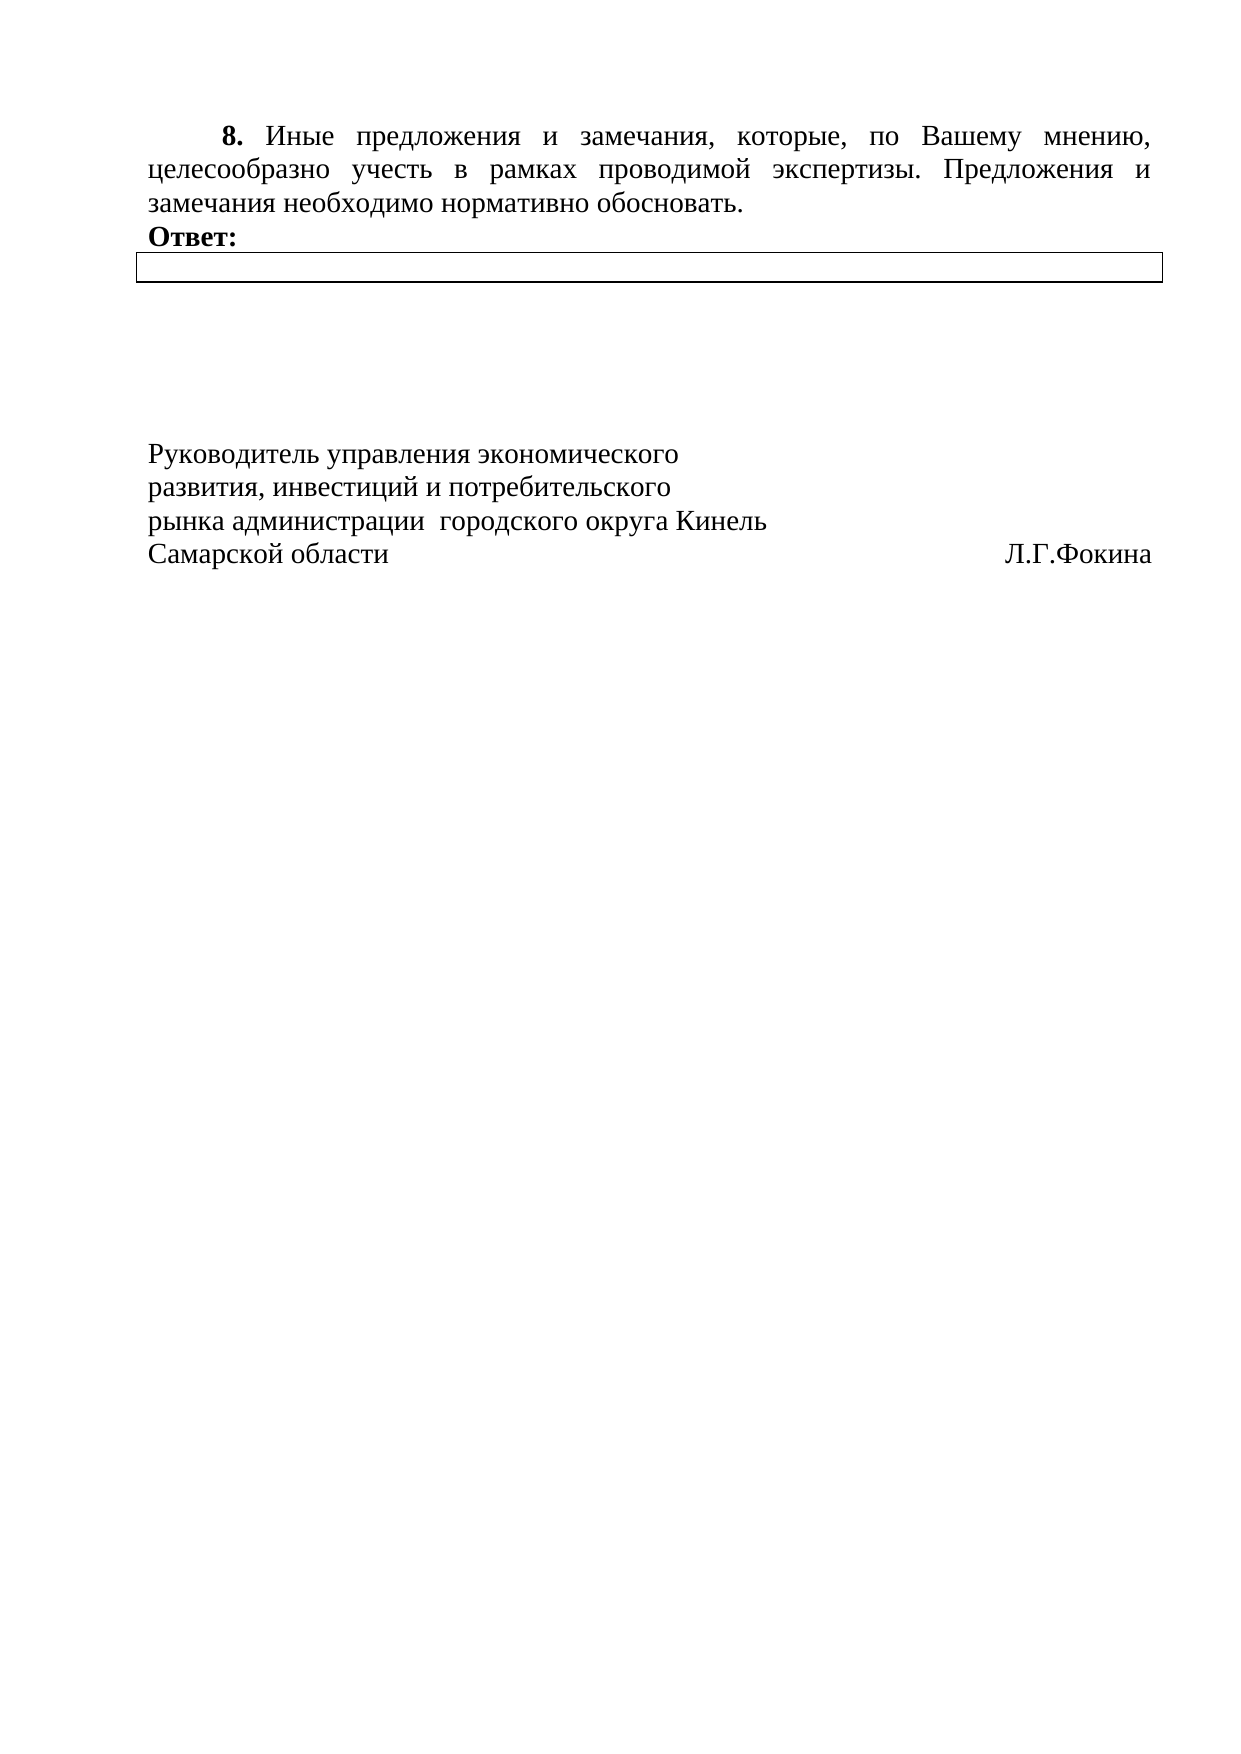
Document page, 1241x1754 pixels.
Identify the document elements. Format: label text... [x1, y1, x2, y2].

table_header [137, 253, 1162, 281]
table_header Л.Г.Фокина [841, 436, 1196, 570]
table_header Руководитель управления экономического развития, инвестиций и потребительского рынка администрации городского округа Кинель Самарской области [136, 436, 841, 570]
text Ответ: [148, 219, 1152, 252]
text 8. Иные предложения и замечания, которые, по Вашему мнению, целесообразно учесть в рамках проводимой экспертизы. Предложения и замечания необходимо нормативно обосновать. [148, 118, 1152, 219]
